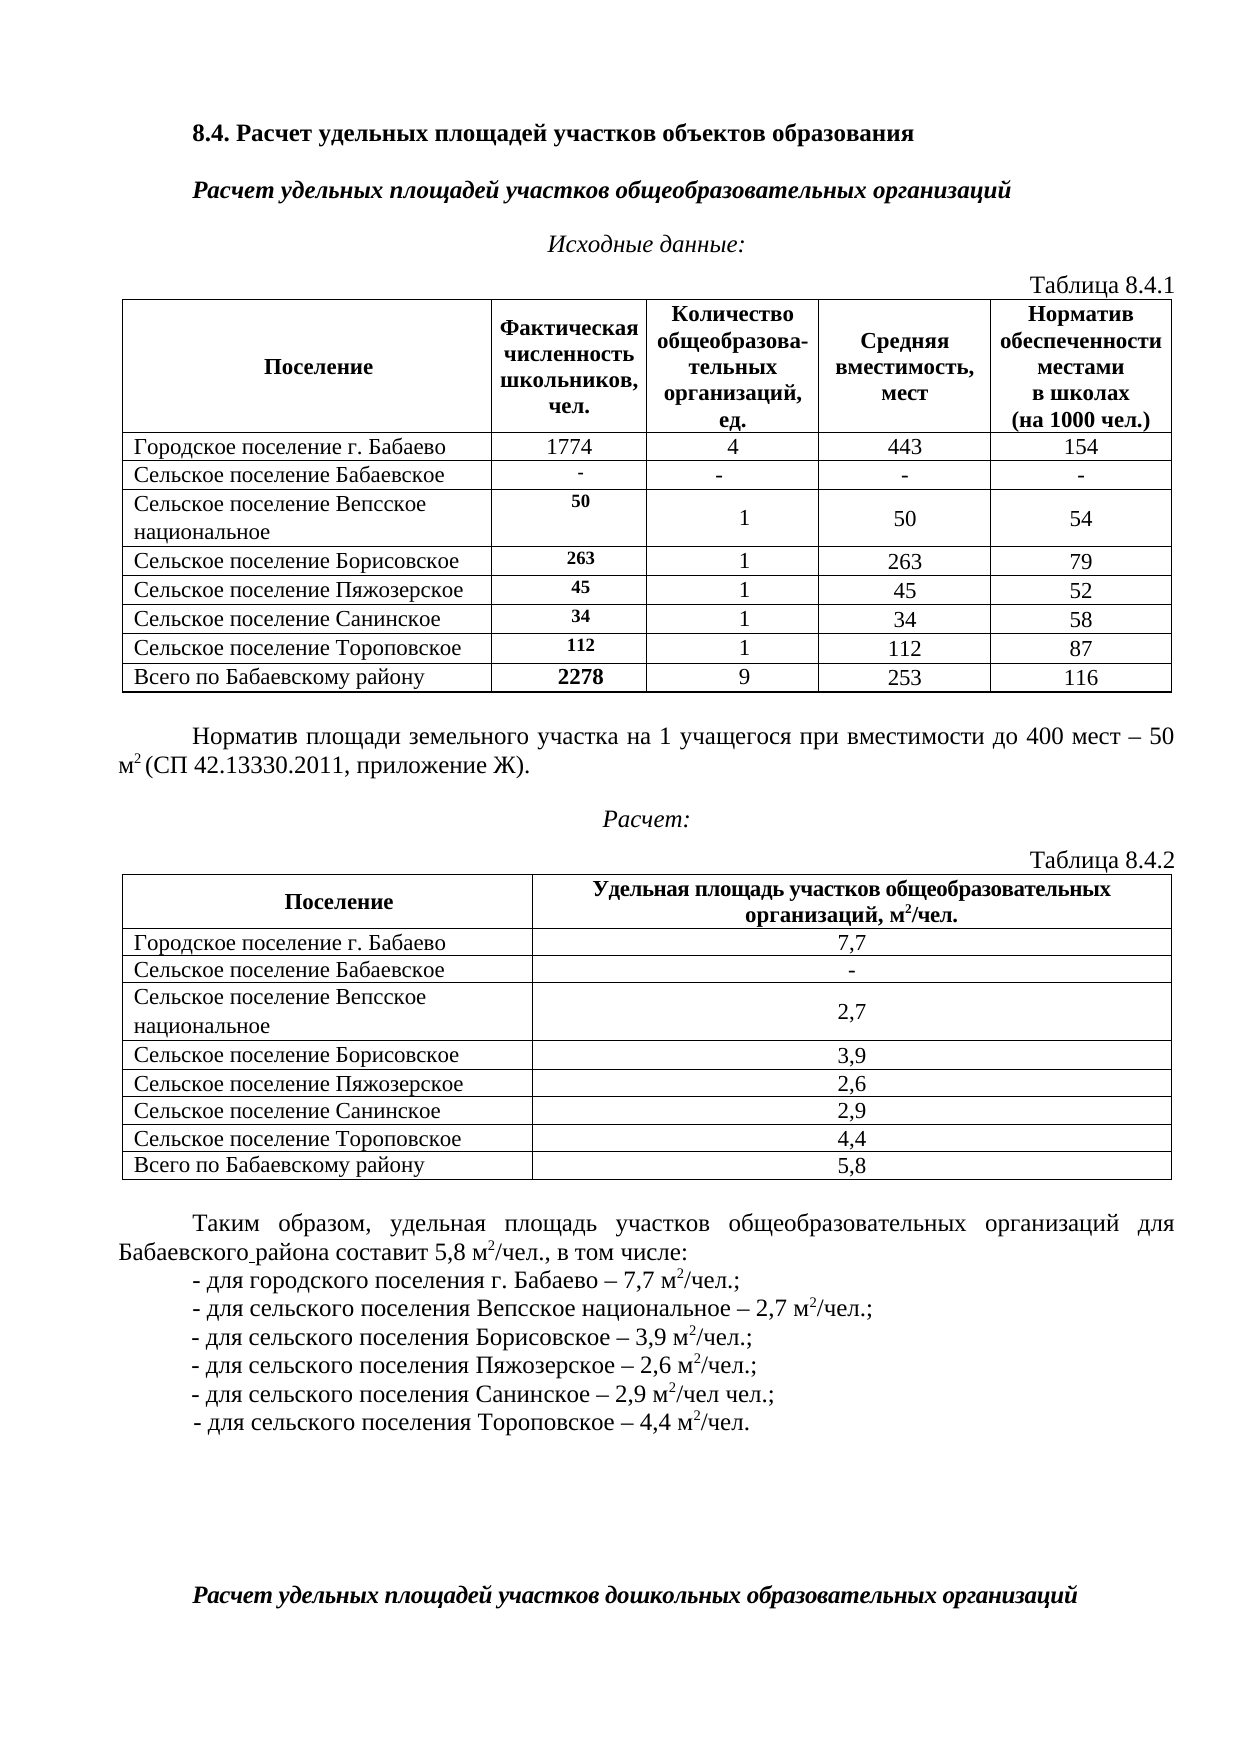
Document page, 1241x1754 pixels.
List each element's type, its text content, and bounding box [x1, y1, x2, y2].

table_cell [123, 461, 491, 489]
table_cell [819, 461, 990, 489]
text - для сельского поселения Вепсское национальное – 2,7 м2/чел.; [118, 1294, 1175, 1323]
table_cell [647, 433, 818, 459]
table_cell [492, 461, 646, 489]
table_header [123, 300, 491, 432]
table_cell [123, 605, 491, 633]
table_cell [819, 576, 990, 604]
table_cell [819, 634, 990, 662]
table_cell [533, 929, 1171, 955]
text 8.4. Расчет удельных площадей участков объектов образования [118, 118, 1175, 147]
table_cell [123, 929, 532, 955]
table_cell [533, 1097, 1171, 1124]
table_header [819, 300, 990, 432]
text Расчет удельных площадей участков дошкольных образовательных организаций [118, 1580, 1175, 1609]
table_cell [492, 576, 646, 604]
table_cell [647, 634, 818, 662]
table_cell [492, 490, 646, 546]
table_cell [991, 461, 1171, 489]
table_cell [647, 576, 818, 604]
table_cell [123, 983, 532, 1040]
text Исходные данные: [118, 229, 1175, 258]
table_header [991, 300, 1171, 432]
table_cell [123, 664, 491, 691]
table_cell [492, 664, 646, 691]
text - для сельского поселения Тороповское – 4,4 м2/чел. [118, 1408, 1175, 1436]
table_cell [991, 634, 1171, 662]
text Таблица 8.4.1 [118, 271, 1175, 299]
text - для сельского поселения Борисовское – 3,9 м2/чел.; [118, 1323, 1175, 1351]
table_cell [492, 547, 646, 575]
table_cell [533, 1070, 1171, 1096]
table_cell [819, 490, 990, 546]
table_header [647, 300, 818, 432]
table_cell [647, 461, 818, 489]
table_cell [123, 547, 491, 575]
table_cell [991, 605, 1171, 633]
text - для сельского поселения Пяжозерское – 2,6 м2/чел.; [118, 1351, 1175, 1379]
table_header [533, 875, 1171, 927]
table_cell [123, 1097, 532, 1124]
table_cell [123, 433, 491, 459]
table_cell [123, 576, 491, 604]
text - для сельского поселения Санинское – 2,9 м2/чел чел.; [118, 1379, 1175, 1408]
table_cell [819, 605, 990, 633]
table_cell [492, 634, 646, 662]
text Расчет удельных площадей участков общеобразовательных организаций [118, 176, 1175, 204]
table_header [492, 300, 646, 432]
text Таблица 8.4.2 [118, 845, 1175, 874]
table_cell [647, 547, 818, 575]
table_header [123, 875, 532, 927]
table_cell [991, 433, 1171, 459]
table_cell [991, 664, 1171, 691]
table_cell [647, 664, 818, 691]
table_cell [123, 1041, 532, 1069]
text - для городского поселения г. Бабаево – 7,7 м2/чел.; [118, 1266, 1175, 1294]
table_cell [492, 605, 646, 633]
text Расчет: [118, 804, 1175, 832]
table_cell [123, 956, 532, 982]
text Таким образом, удельная площадь участков общеобразовательных организаций для Бабаевского района составит 5,8 м2/чел., в том числе: [118, 1208, 1175, 1266]
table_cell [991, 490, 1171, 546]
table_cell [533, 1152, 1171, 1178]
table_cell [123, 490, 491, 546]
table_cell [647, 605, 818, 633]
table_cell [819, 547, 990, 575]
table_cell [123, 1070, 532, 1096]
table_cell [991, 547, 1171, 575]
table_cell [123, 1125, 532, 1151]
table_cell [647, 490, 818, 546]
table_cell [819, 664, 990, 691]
text Норматив площади земельного участка на 1 учащегося при вместимости до 400 мест – (СП 42.13330.2011, приложение Ж). [118, 721, 1175, 779]
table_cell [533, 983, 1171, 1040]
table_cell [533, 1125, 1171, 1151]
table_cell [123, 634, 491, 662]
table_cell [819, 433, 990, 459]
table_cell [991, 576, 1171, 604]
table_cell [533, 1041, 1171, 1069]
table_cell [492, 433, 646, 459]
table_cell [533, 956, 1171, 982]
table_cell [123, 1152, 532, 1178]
